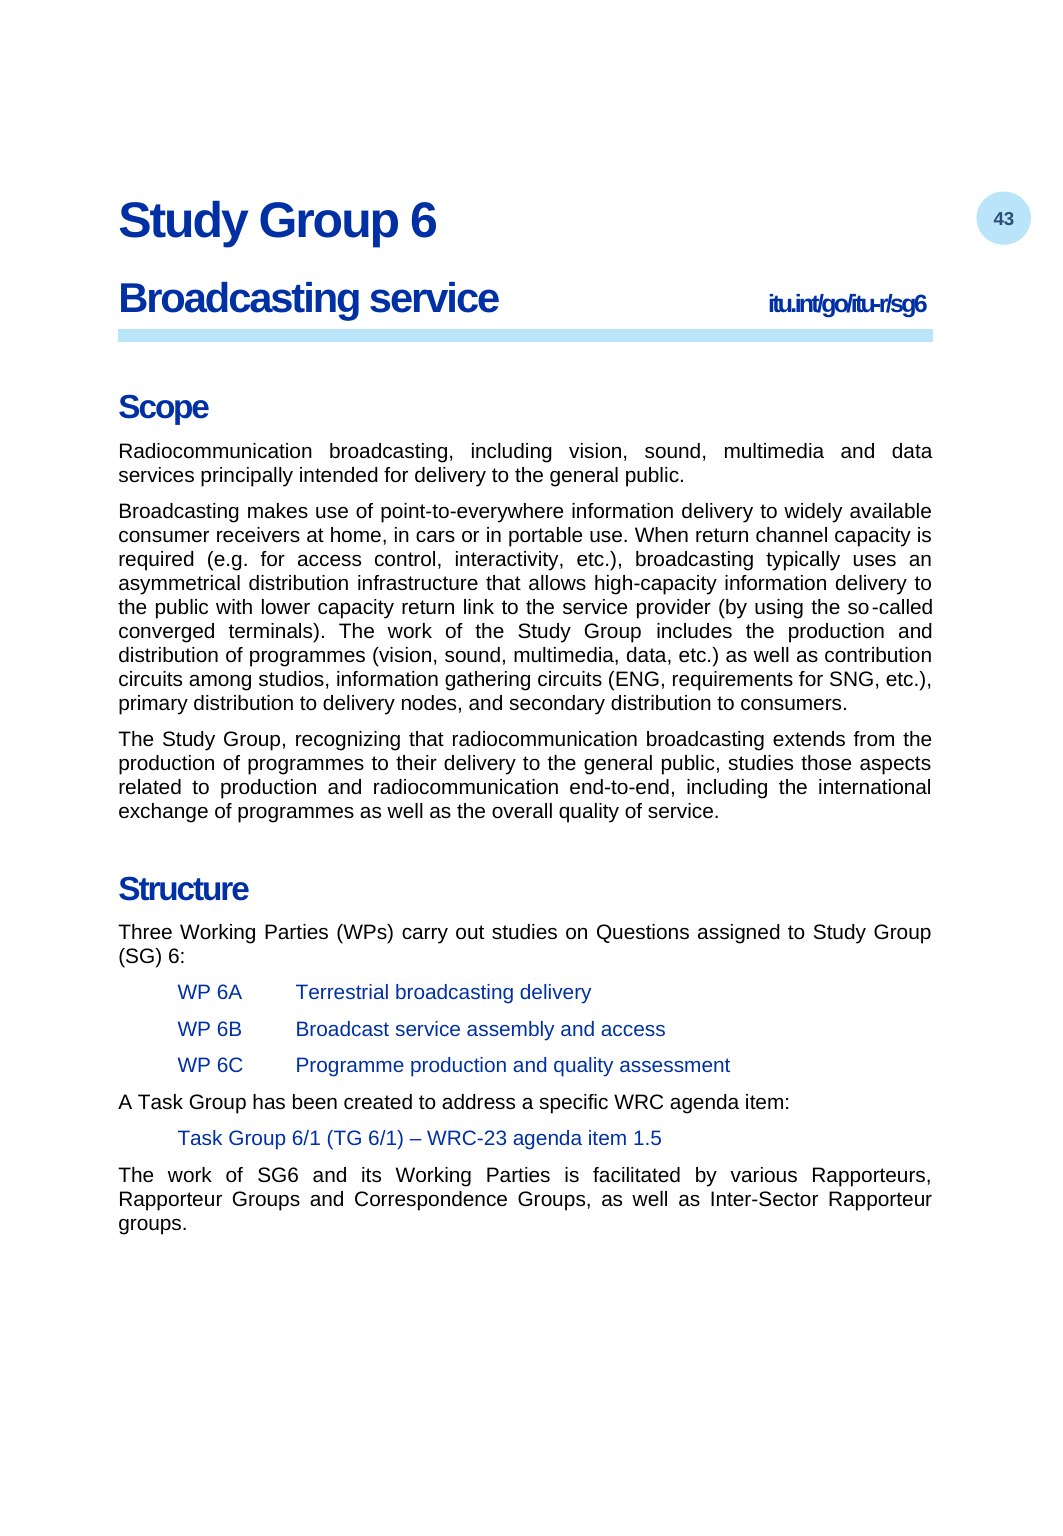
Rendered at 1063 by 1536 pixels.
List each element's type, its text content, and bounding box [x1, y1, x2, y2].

text Task Group 6/1 (TG 6/1) – WRC-23 agenda item 1.5 [177, 1126, 933, 1150]
text The work of SG6 and its Working Parties is facilitated by various Rapporteurs, Rapporteur Groups and Correspondence Groups, as well as Inter-Sector Rapporteur groups. [118, 1162, 933, 1234]
text WP 6C Programme production and quality assessment [177, 1053, 933, 1077]
text WP 6A Terrestrial broadcasting delivery [177, 980, 933, 1004]
text Structure [118, 869, 945, 907]
text Three Working Parties (WPs) carry out studies on Questions assigned to Study Group (SG) 6: [118, 920, 933, 968]
text A Task Group has been created to address a specific WRC agenda item: [118, 1089, 933, 1113]
text Broadcasting makes use of point-to-everywhere information delivery to widely available consumer receivers at home, in cars or in portable use. When return channel capacity is required (e.g. for access control, interactivity, etc.), broadcasting typically uses an asymmetrical distribution infrastructure that allows high-capacity information delivery to the public with lower capacity return link to the service provider (by using the so-called converged terminals). The work of the Study Group includes the production and distribution of programmes (vision, sound, multimedia, data, etc.) as well as contribution circuits among studios, information gathering circuits (ENG, requirements for SNG, etc.), primary distribution to delivery nodes, and secondary distribution to consumers. [118, 499, 933, 714]
text Study Group 6 [118, 177, 933, 252]
text WP 6B Broadcast service assembly and access [177, 1017, 933, 1041]
text Radiocommunication broadcasting, including vision, sound, multimedia and data services principally intended for delivery to the general public. [118, 438, 933, 486]
text Broadcasting service itu.int/go/itu-r/sg6 [118, 252, 933, 329]
text Scope [118, 388, 945, 426]
text The Study Group, recognizing that radiocommunication broadcasting extends from the production of programmes to their delivery to the general public, studies those aspects related to production and radiocommunication end-to-end, including the international exchange of programmes as well as the overall quality of service. [118, 727, 933, 823]
